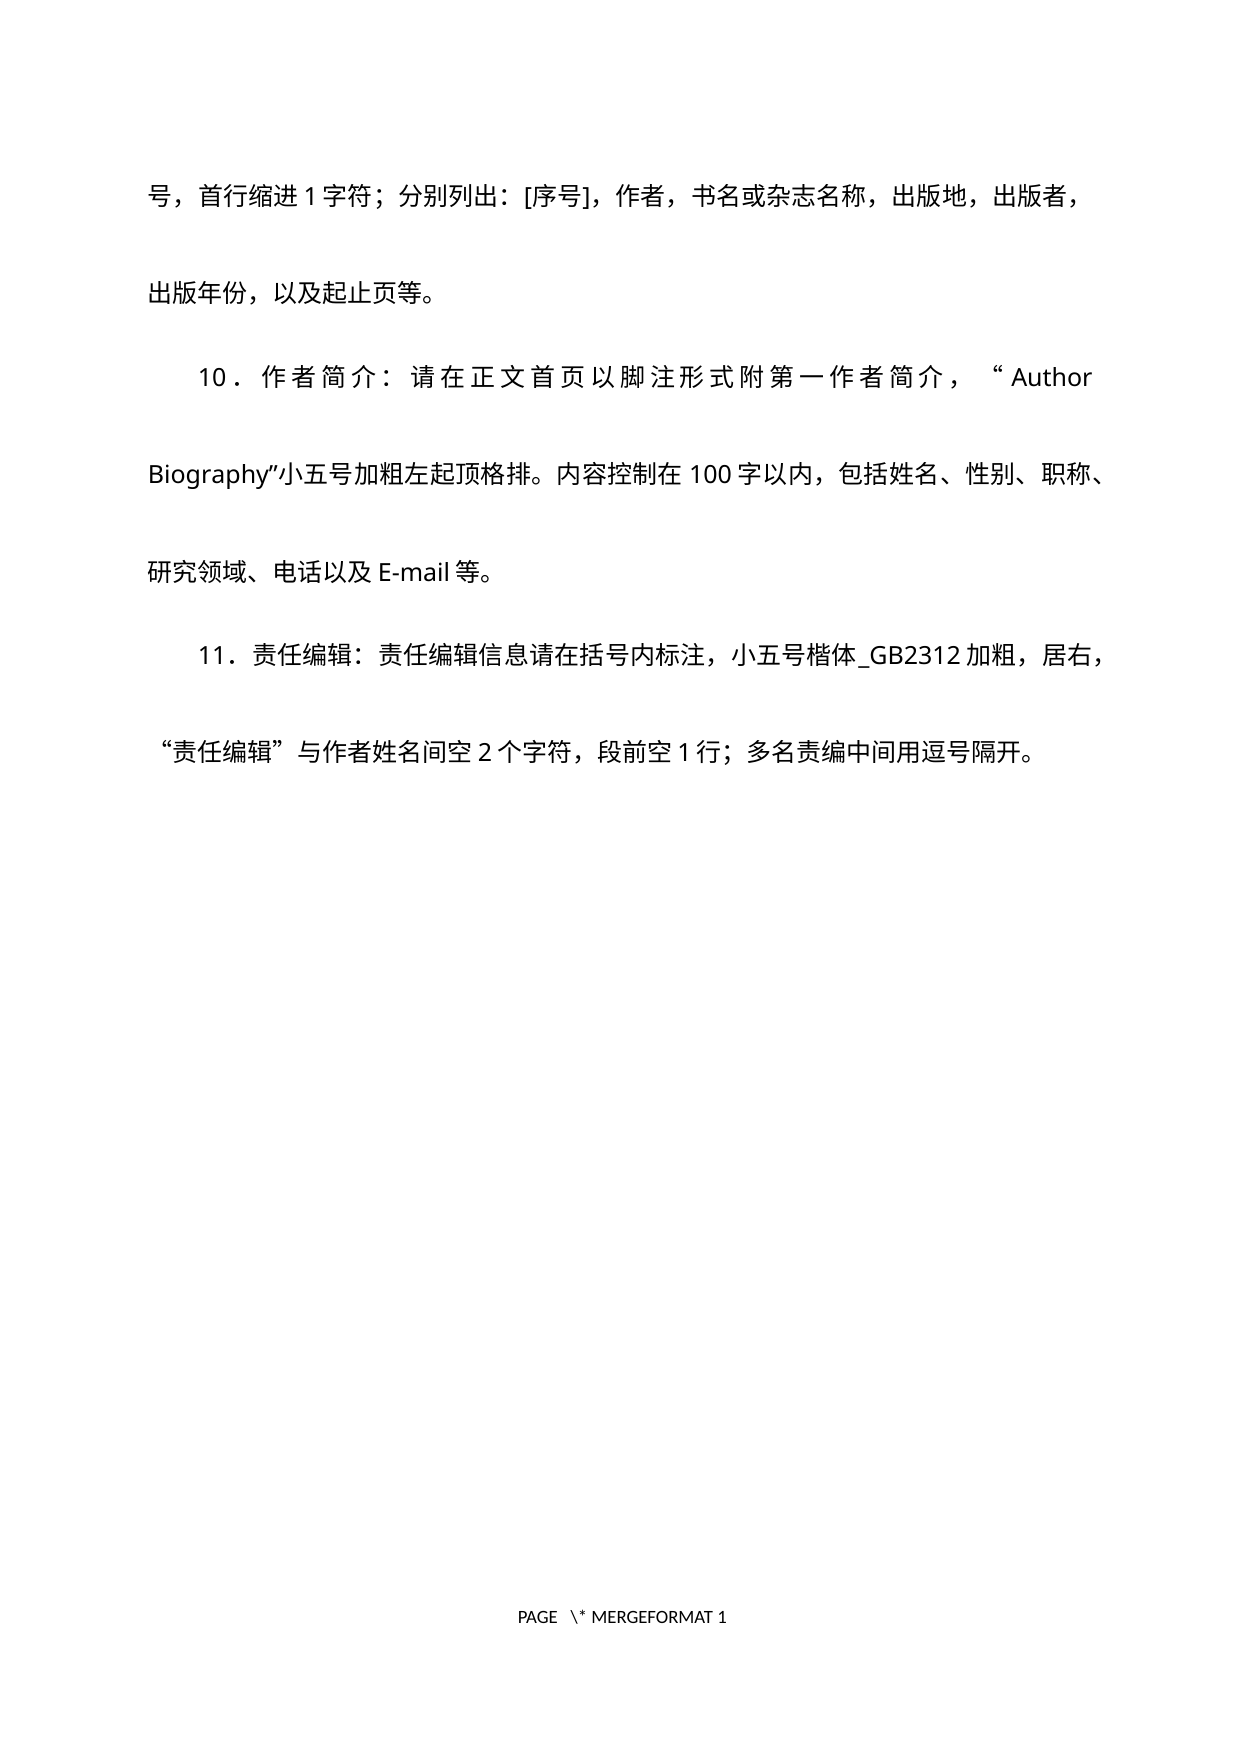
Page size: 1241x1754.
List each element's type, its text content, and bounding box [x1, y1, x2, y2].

text 10．作者简介：请在正文首页以脚注形式附第一作者简介，“Author Biography”小五号加粗左起顶格排。内容控制在100字以内，包括姓名、性别、职称、研究领域、电话以及E-mail等。 [148, 343, 1092, 603]
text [148, 162, 1092, 324]
text 11．责任编辑：责任编辑信息请在括号内标注，小五号楷体_GB2312加粗，居右，“责任编辑”与作者姓名间空2个字符，段前空1行；多名责编中间用逗号隔开。 [148, 621, 1092, 783]
